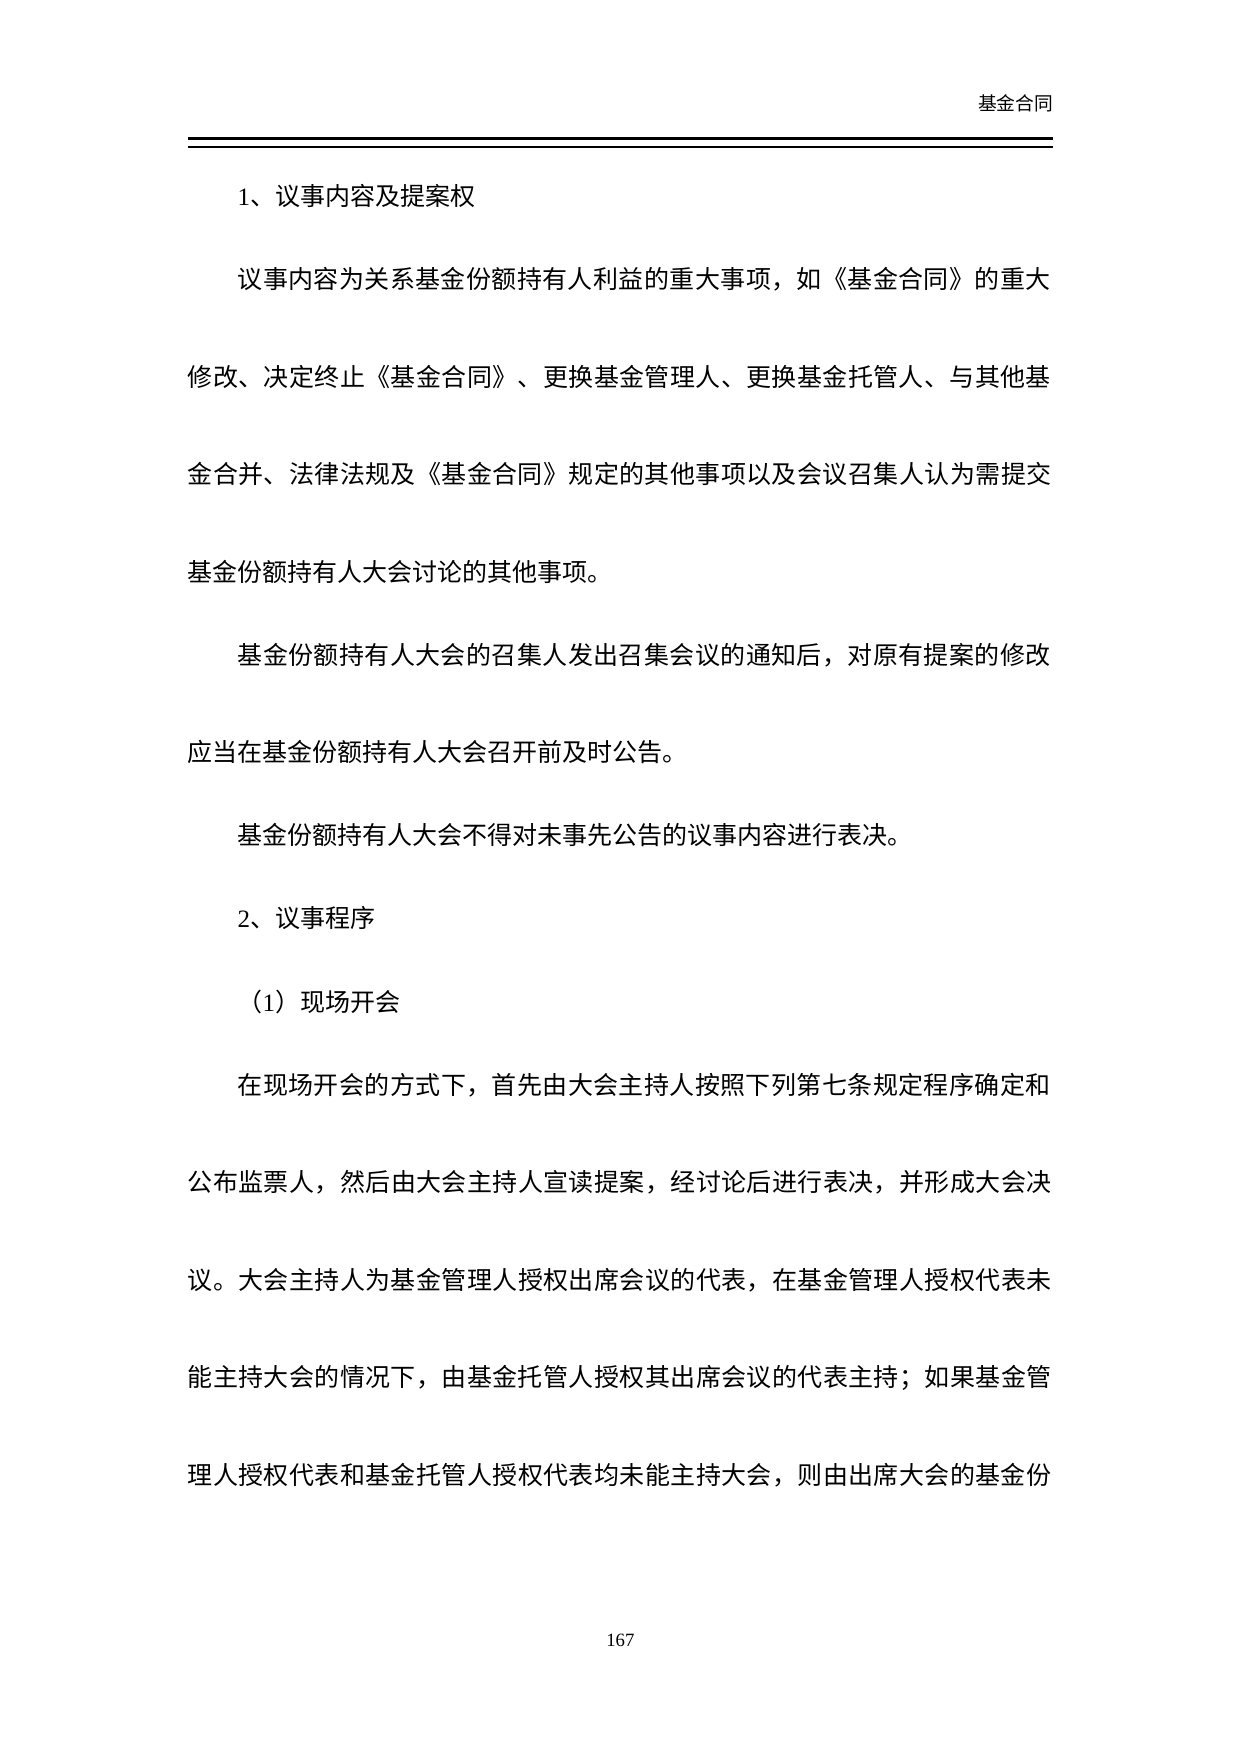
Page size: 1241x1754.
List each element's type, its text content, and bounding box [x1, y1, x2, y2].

text 基金份额持有人大会不得对未事先公告的议事内容进行表决。 [187, 801, 1053, 866]
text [187, 1051, 1053, 1506]
text 基金份额持有人大会的召集人发出召集会议的通知后，对原有提案的修改应当在基金份额持有人大会召开前及时公告。 [187, 621, 1053, 783]
text （1）现场开会 [187, 968, 1053, 1033]
text 1、议事内容及提案权 [187, 162, 1053, 227]
text 2、议事程序 [187, 884, 1053, 949]
text 议事内容为关系基金份额持有人利益的重大事项，如《基金合同》的重大修改、决定终止《基金合同》、更换基金管理人、更换基金托管人、与其他基金合并、法律法规及《基金合同》规定的其他事项以及会议召集人认为需提交基金份额持有人大会讨论的其他事项。 [187, 245, 1053, 603]
